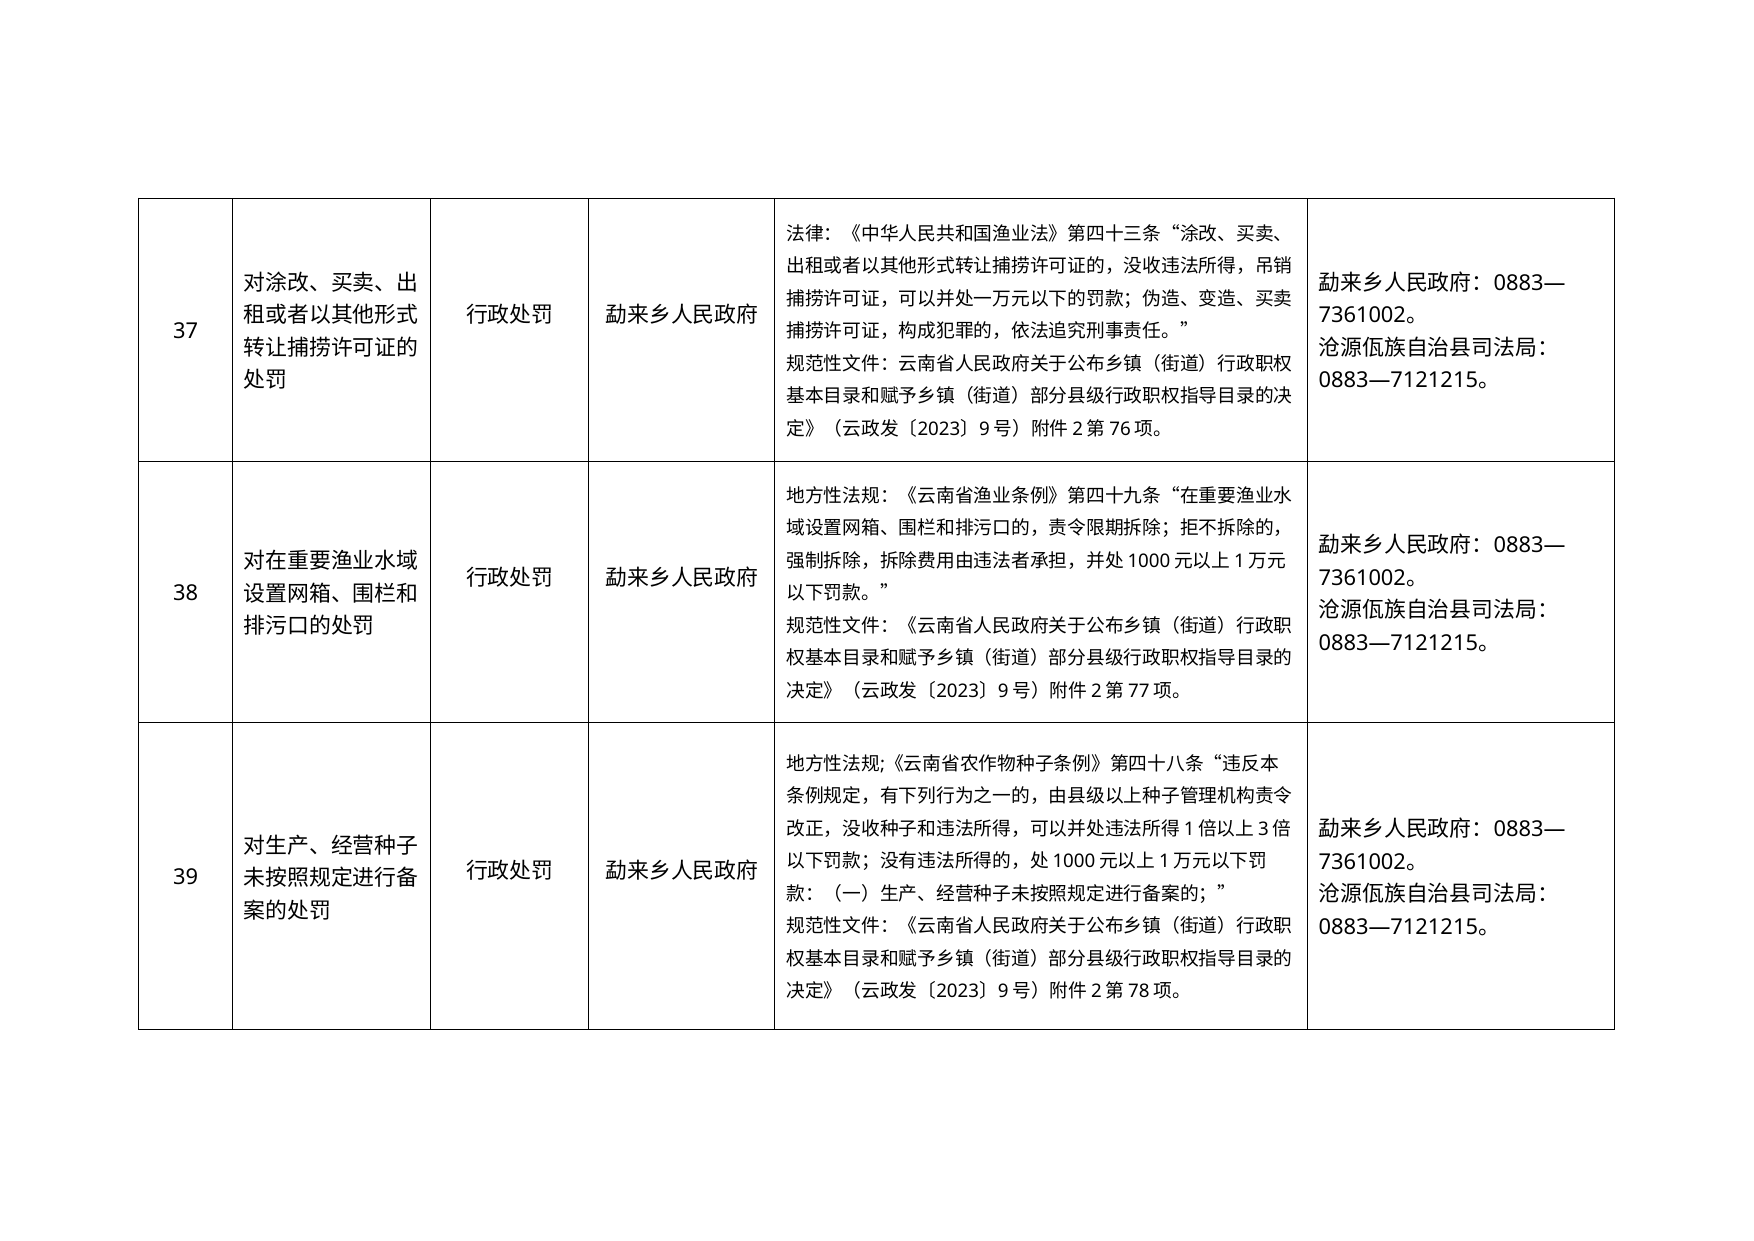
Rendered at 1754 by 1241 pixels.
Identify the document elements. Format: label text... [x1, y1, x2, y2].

table_cell 对涂改、买卖、出租或者以其他形式转让捕捞许可证的处罚 [233, 199, 430, 461]
table_cell 39 [139, 723, 232, 1029]
table_cell 法律：《中华人民共和国渔业法》第四十三条“涂改、买卖、出租或者以其他形式转让捕捞许可证的，没收违法所得，吊销捕捞许可证，可以并处一万元以下的罚款；伪造、变造、买卖捕捞许可证，构成犯罪的，依法追究刑事责任。” 规范性文件：云南省人民政府关于公布乡镇（街道）行政职权基本目录和赋予乡镇（街道）部分县级行政职权指导目录的决定》（云政发〔2023〕9号）附件2第76项。 [775, 199, 1307, 461]
table_cell 地方性法规;《云南省农作物种子条例》第四十八条“违反本条例规定，有下列行为之一的，由县级以上种子管理机构责令改正，没收种子和违法所得，可以并处违法所得1倍以上3倍以下罚款；没有违法所得的，处1000元以上1万元以下罚款：（一）生产、经营种子未按照规定进行备案的；” 规范性文件：《云南省人民政府关于公布乡镇（街道）行政职权基本目录和赋予乡镇（街道）部分县级行政职权指导目录的决定》（云政发〔2023〕9号）附件2第78项。 [775, 723, 1307, 1029]
table_cell 行政处罚 [431, 462, 588, 722]
table_cell 勐来乡人民政府 [589, 723, 774, 1029]
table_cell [1308, 723, 1614, 1029]
table_cell 对在重要渔业水域设置网箱、围栏和排污口的处罚 [233, 462, 430, 722]
table_cell 勐来乡人民政府 [589, 199, 774, 461]
table_cell 地方性法规：《云南省渔业条例》第四十九条“在重要渔业水域设置网箱、围栏和排污口的，责令限期拆除；拒不拆除的，强制拆除，拆除费用由违法者承担，并处1000元以上1万元以下罚款。” 规范性文件：《云南省人民政府关于公布乡镇（街道）行政职权基本目录和赋予乡镇（街道）部分县级行政职权指导目录的决定》（云政发〔2023〕9号）附件2第77项。 [775, 462, 1307, 722]
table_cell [1308, 199, 1614, 461]
table_cell 行政处罚 [431, 199, 588, 461]
table_cell 行政处罚 [431, 723, 588, 1029]
table_cell 勐来乡人民政府 [589, 462, 774, 722]
table_cell 38 [139, 462, 232, 722]
table_cell 37 [139, 199, 232, 461]
table_cell 对生产、经营种子未按照规定进行备案的处罚 [233, 723, 430, 1029]
table_cell 勐来乡人民政府：0883—7361002。 沧源佤族自治县司法局：0883—7121215。 [1308, 462, 1614, 722]
